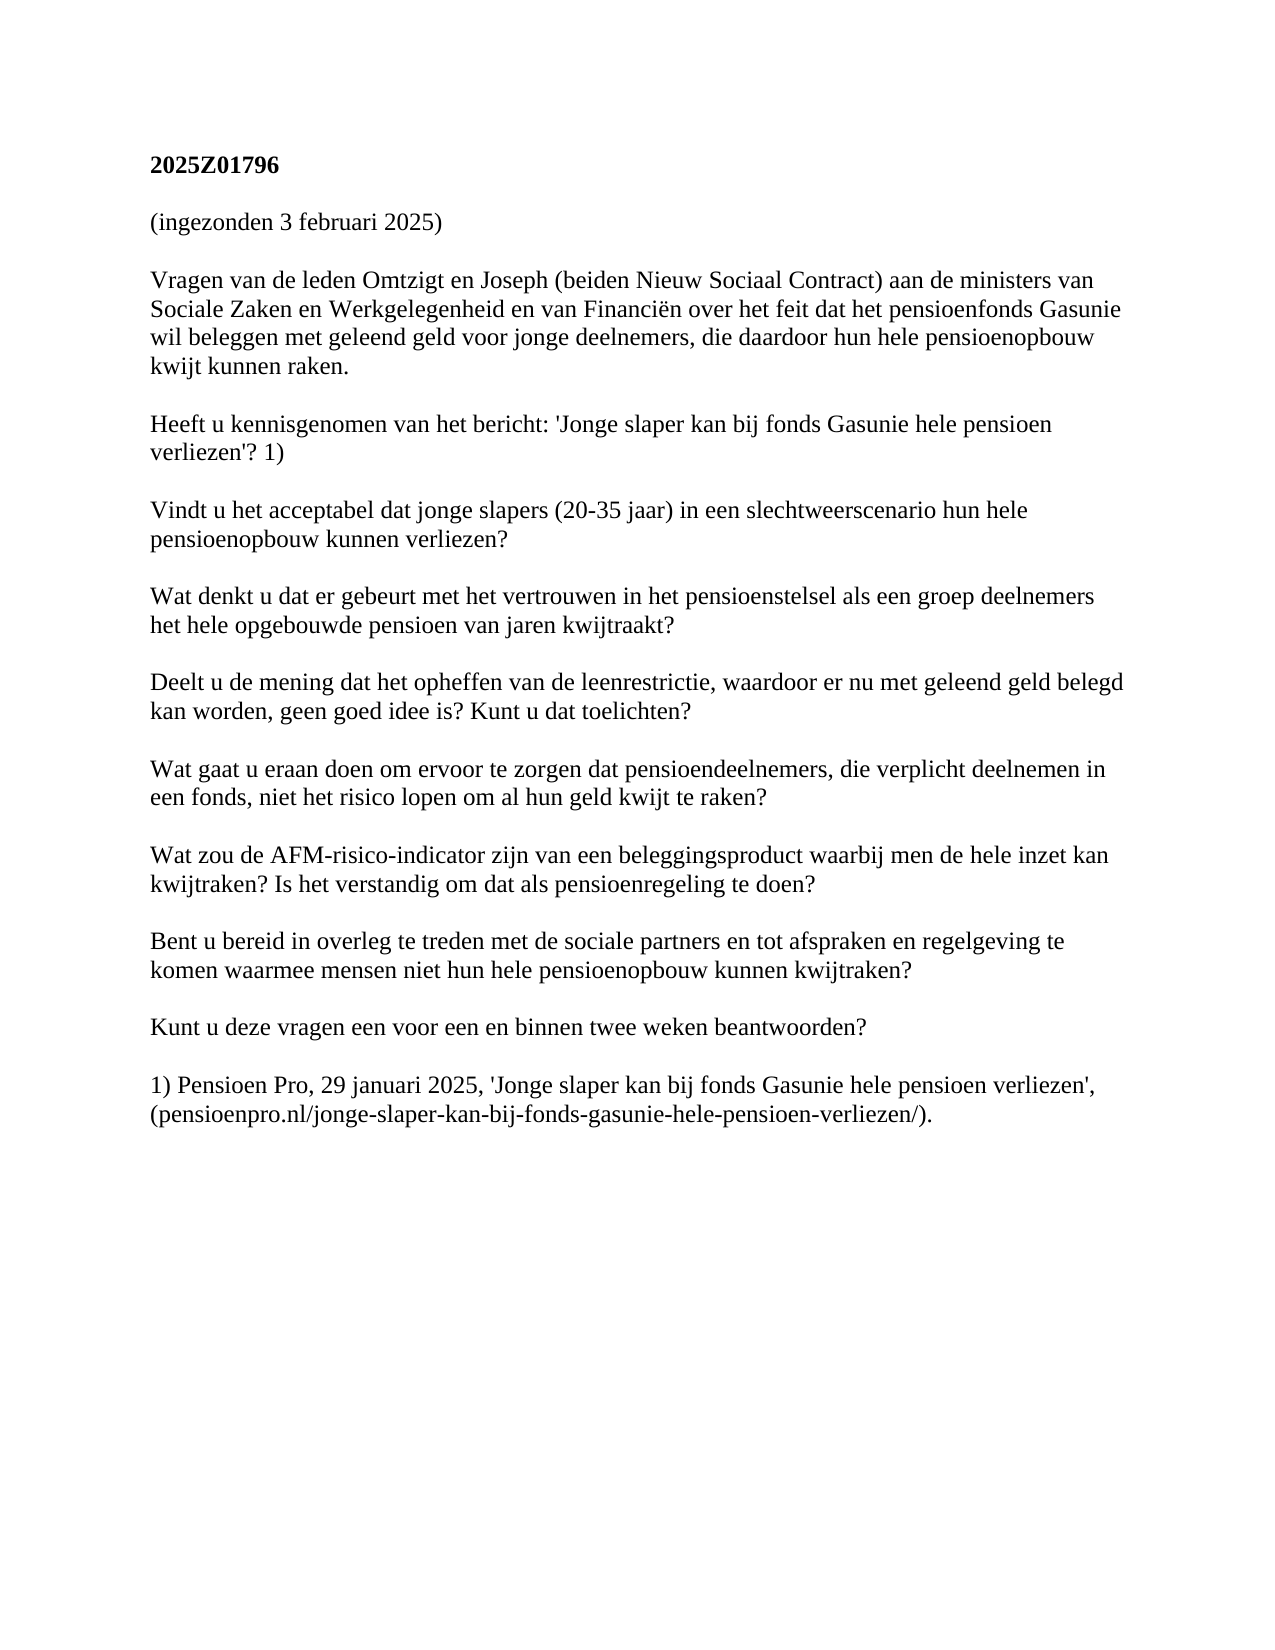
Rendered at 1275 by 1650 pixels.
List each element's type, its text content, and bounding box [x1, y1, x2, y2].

text Vragen van de leden Omtzigt en Joseph (beiden Nieuw Sociaal Contract) aan de ministers van Sociale Zaken en Werkgelegenheid en van Financiën over het feit dat het pensioenfonds Gasunie wil beleggen met geleend geld voor jonge deelnemers, die daardoor hun hele pensioenopbouw kwijt kunnen raken. [150, 265, 1125, 409]
text (ingezonden 3 februari 2025) [150, 207, 1125, 265]
text 2025Z01796 [150, 150, 1125, 207]
text 1) Pensioen Pro, 29 januari 2025, 'Jonge slaper kan bij fonds Gasunie hele pensioen verliezen', (pensioenpro.nl/jonge-slaper-kan-bij-fonds-gasunie-hele-pensioen-verliezen/). [150, 1070, 1125, 1156]
